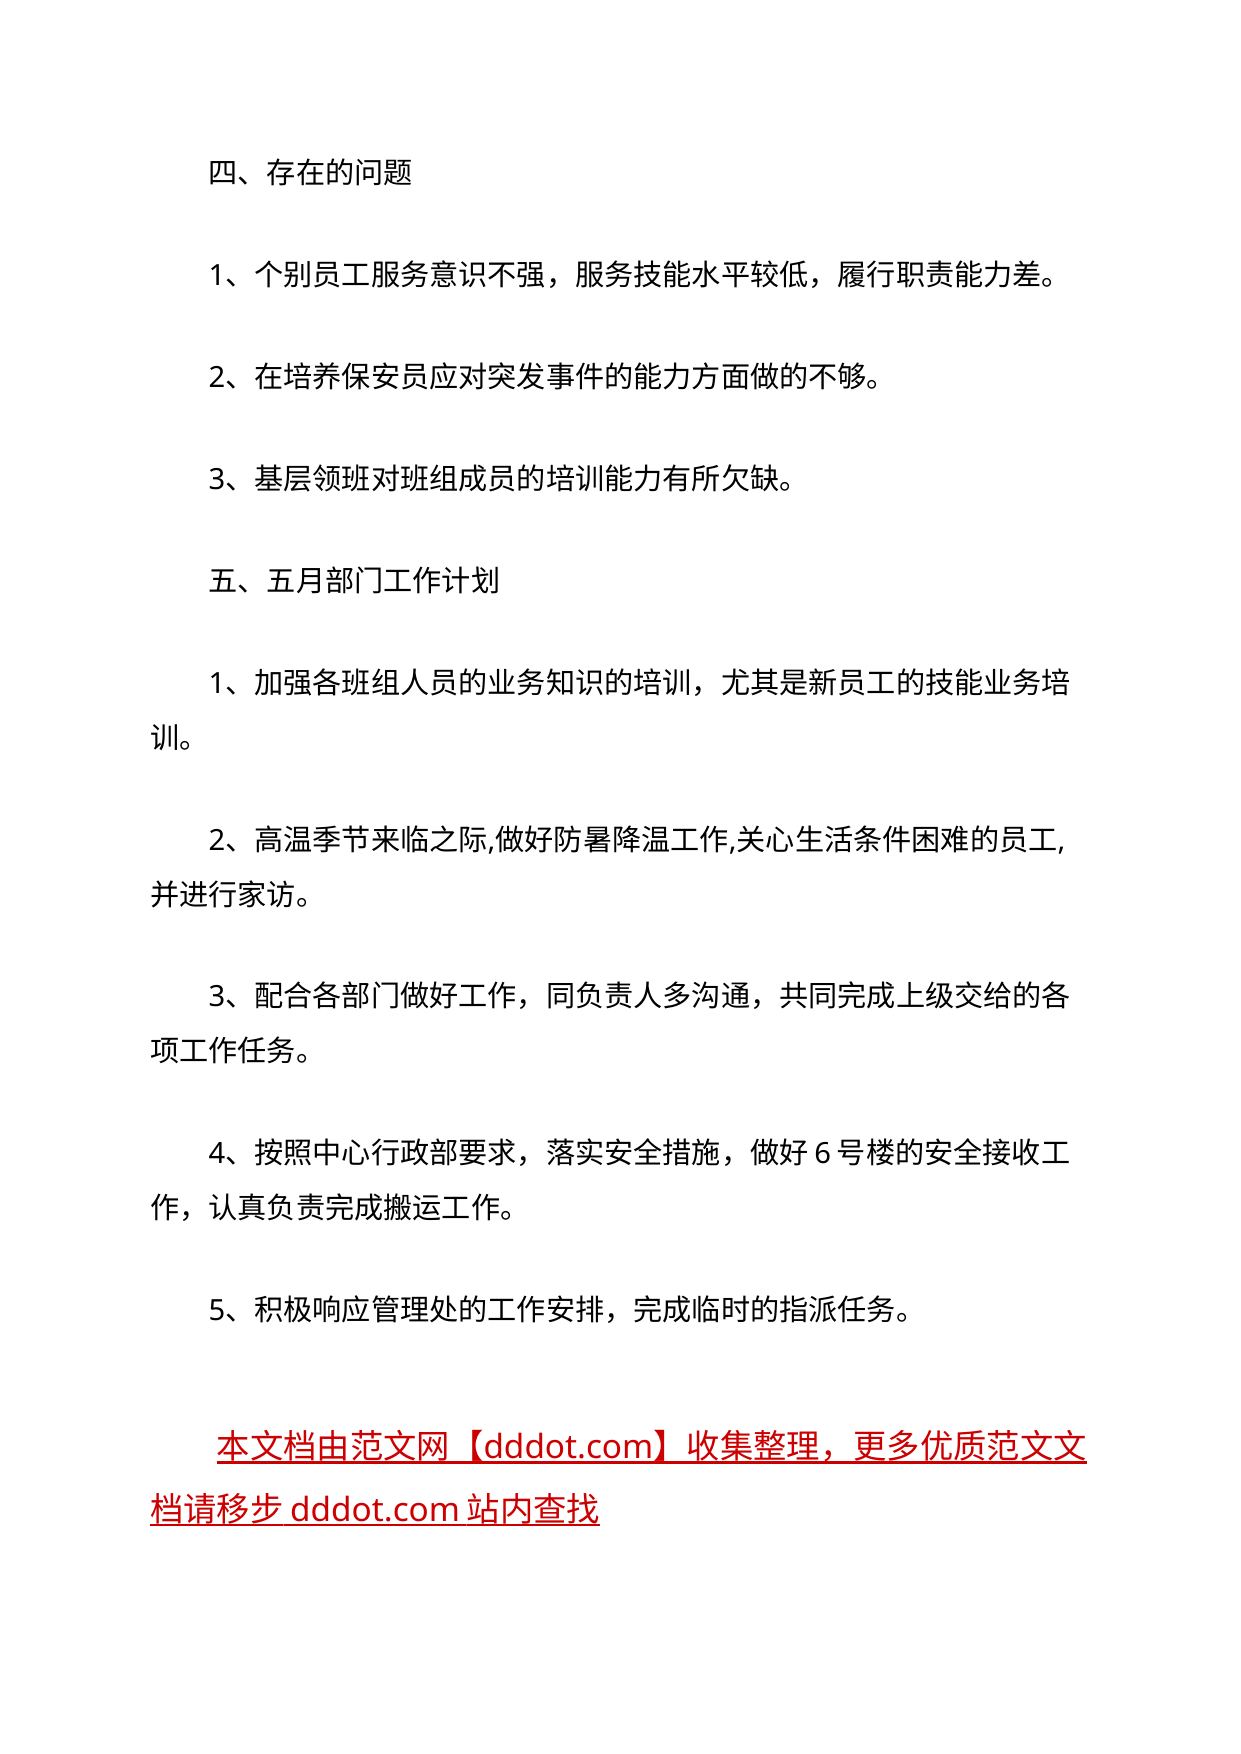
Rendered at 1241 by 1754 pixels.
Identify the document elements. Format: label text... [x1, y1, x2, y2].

text 1、加强各班组人员的业务知识的培训，尤其是新员工的技能业务培训。 [150, 659, 1090, 757]
text 2、高温季节来临之际,做好防暑降温工作,关心生活条件困难的员工,并进行家访。 [150, 816, 1090, 913]
text 1、个别员工服务意识不强，服务技能水平较低，履行职责能力差。 [150, 252, 1090, 294]
text 本文档由范文网【dddot.com】收集整理，更多优质范文文档请移步dddot.com站内查找 [150, 1420, 1090, 1531]
text 四、存在的问题 [150, 150, 1090, 192]
text 3、基层领班对班组成员的培训能力有所欠缺。 [150, 456, 1090, 498]
text 3、配合各部门做好工作，同负责人多沟通，共同完成上级交给的各项工作任务。 [150, 973, 1090, 1070]
text 5、积极响应管理处的工作安排，完成临时的指派任务。 [150, 1287, 1090, 1329]
text 4、按照中心行政部要求，落实安全措施，做好6号楼的安全接收工作，认真负责完成搬运工作。 [150, 1130, 1090, 1227]
text 五、五月部门工作计划 [150, 558, 1090, 600]
text 2、在培养保安员应对突发事件的能力方面做的不够。 [150, 354, 1090, 396]
